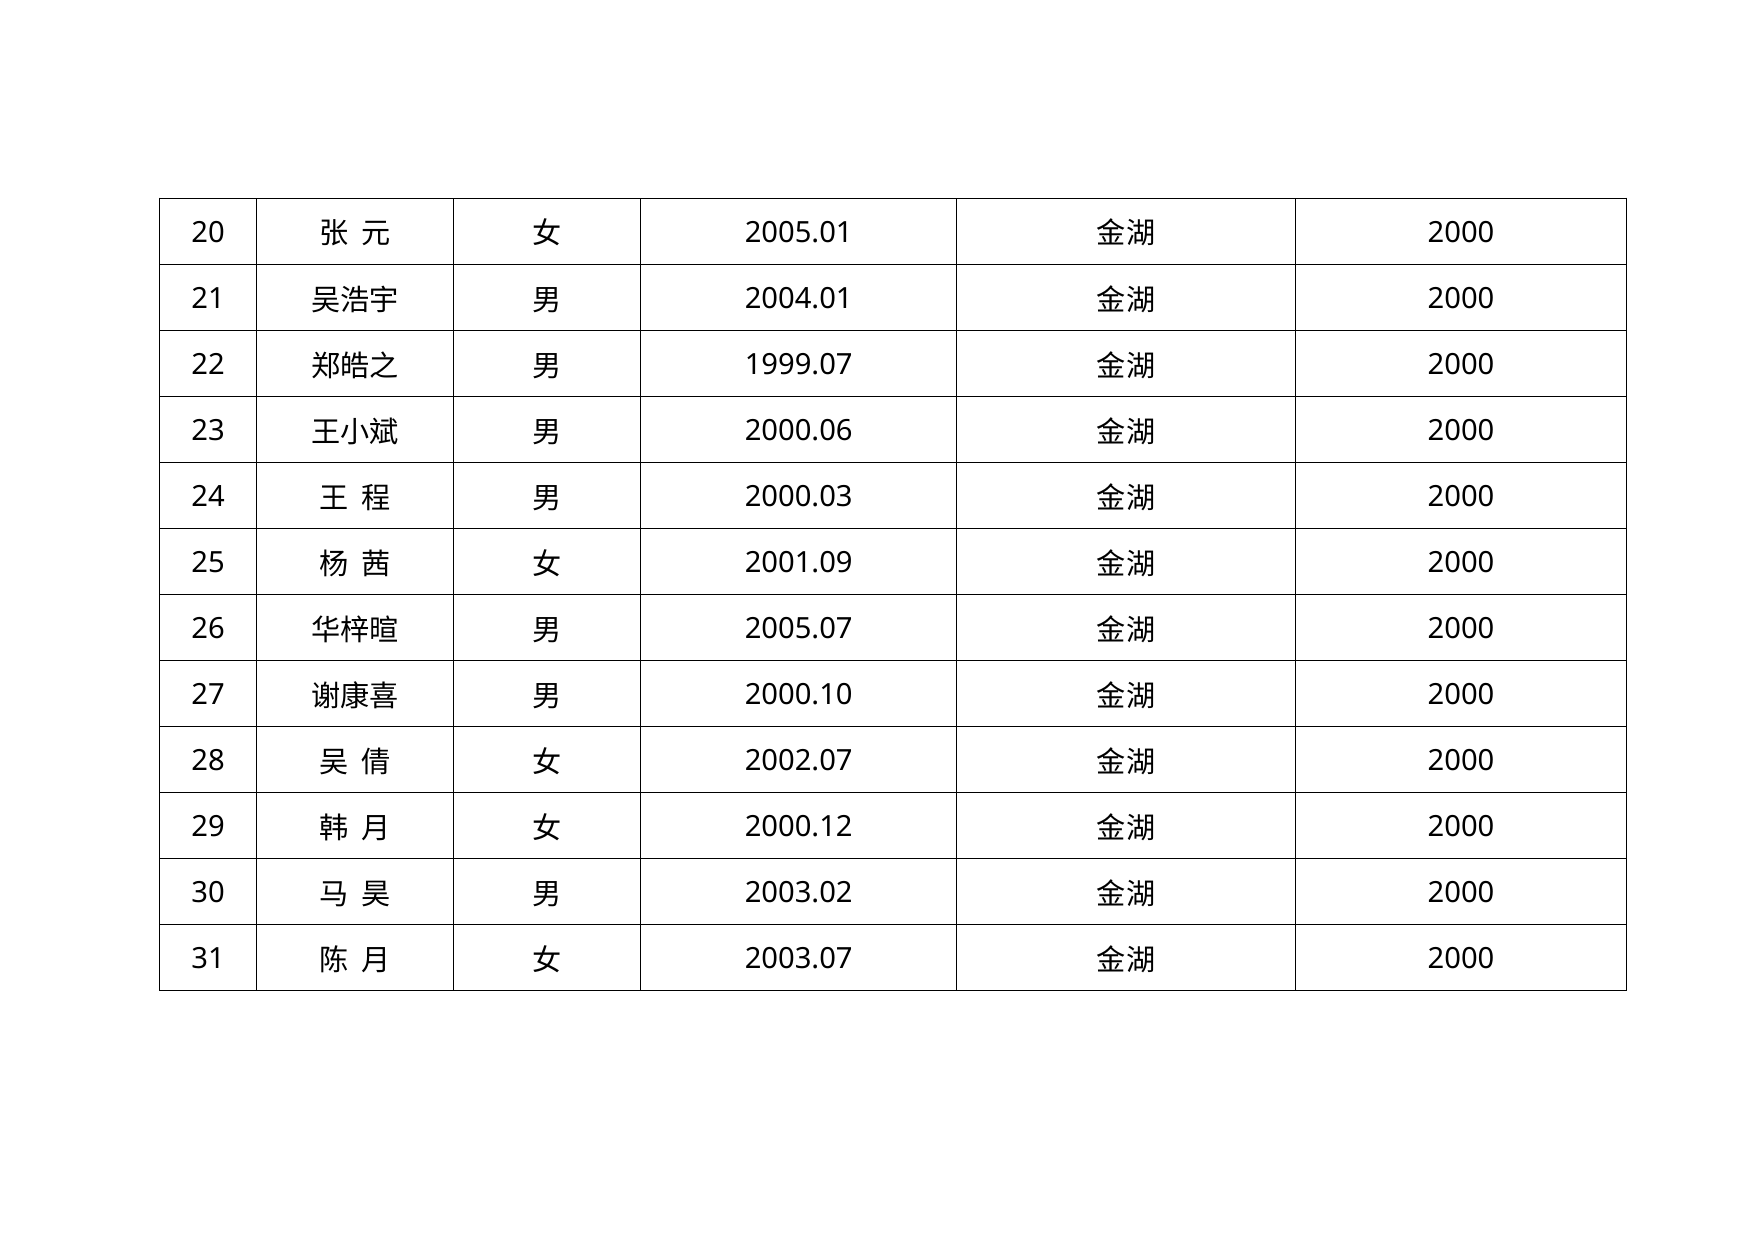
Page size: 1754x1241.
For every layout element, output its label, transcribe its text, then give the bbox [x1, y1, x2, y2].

table_cell 金湖 [957, 397, 1295, 462]
table_cell 王小斌 [257, 397, 453, 462]
table_cell 26 [160, 595, 256, 660]
table_cell 2003.07 [641, 925, 956, 990]
table_cell 金湖 [957, 529, 1295, 594]
table_cell 2000.03 [641, 463, 956, 528]
table_cell 31 [160, 925, 256, 990]
table_cell 2000 [1296, 727, 1626, 792]
table_cell 金湖 [957, 727, 1295, 792]
table_cell 2000 [1296, 331, 1626, 396]
table_cell 2001.09 [641, 529, 956, 594]
table_cell 杨 茜 [257, 529, 453, 594]
table_cell 男 [454, 859, 640, 924]
table_cell 2000.12 [641, 793, 956, 858]
table_cell 24 [160, 463, 256, 528]
table_cell 张 元 [257, 199, 453, 264]
table_cell 女 [454, 529, 640, 594]
table_cell 金湖 [957, 859, 1295, 924]
table_cell 2004.01 [641, 265, 956, 330]
table_cell 2000 [1296, 199, 1626, 264]
table_cell 谢康喜 [257, 661, 453, 726]
table_cell 1999.07 [641, 331, 956, 396]
table_cell 女 [454, 199, 640, 264]
table_cell 金湖 [957, 793, 1295, 858]
table_cell 2005.01 [641, 199, 956, 264]
table_cell 女 [454, 925, 640, 990]
table_cell 吴浩宇 [257, 265, 453, 330]
table_cell 23 [160, 397, 256, 462]
table_cell 男 [454, 265, 640, 330]
table_cell 2003.02 [641, 859, 956, 924]
table_cell 25 [160, 529, 256, 594]
table_cell 2005.07 [641, 595, 956, 660]
table_cell 2000 [1296, 661, 1626, 726]
table_cell 2000 [1296, 265, 1626, 330]
table_cell 金湖 [957, 925, 1295, 990]
table_cell 29 [160, 793, 256, 858]
table_cell 男 [454, 331, 640, 396]
table_cell 金湖 [957, 595, 1295, 660]
table_cell 28 [160, 727, 256, 792]
table_cell 2000 [1296, 793, 1626, 858]
table_cell 男 [454, 595, 640, 660]
table_cell 20 [160, 199, 256, 264]
table_cell 30 [160, 859, 256, 924]
table_cell 女 [454, 793, 640, 858]
table_cell 王 程 [257, 463, 453, 528]
table_cell 男 [454, 397, 640, 462]
table_cell 金湖 [957, 199, 1295, 264]
table_cell 2000 [1296, 595, 1626, 660]
table_cell 马 昊 [257, 859, 453, 924]
table_cell 郑皓之 [257, 331, 453, 396]
table_cell 金湖 [957, 463, 1295, 528]
table_cell 21 [160, 265, 256, 330]
table_cell 金湖 [957, 661, 1295, 726]
table_cell 男 [454, 661, 640, 726]
table_cell 男 [454, 463, 640, 528]
table_cell 2000.06 [641, 397, 956, 462]
table_cell 2000.10 [641, 661, 956, 726]
table_cell 陈 月 [257, 925, 453, 990]
table_cell 22 [160, 331, 256, 396]
table_cell 华梓暄 [257, 595, 453, 660]
table_cell 2000 [1296, 859, 1626, 924]
table_cell 金湖 [957, 265, 1295, 330]
table_cell 2000 [1296, 463, 1626, 528]
table_cell 金湖 [957, 331, 1295, 396]
table_cell 2000 [1296, 397, 1626, 462]
table_cell 2000 [1296, 925, 1626, 990]
table_cell 吴 倩 [257, 727, 453, 792]
table_cell 韩 月 [257, 793, 453, 858]
table_cell 27 [160, 661, 256, 726]
table_cell 2000 [1296, 529, 1626, 594]
table_cell 2002.07 [641, 727, 956, 792]
table_cell 女 [454, 727, 640, 792]
